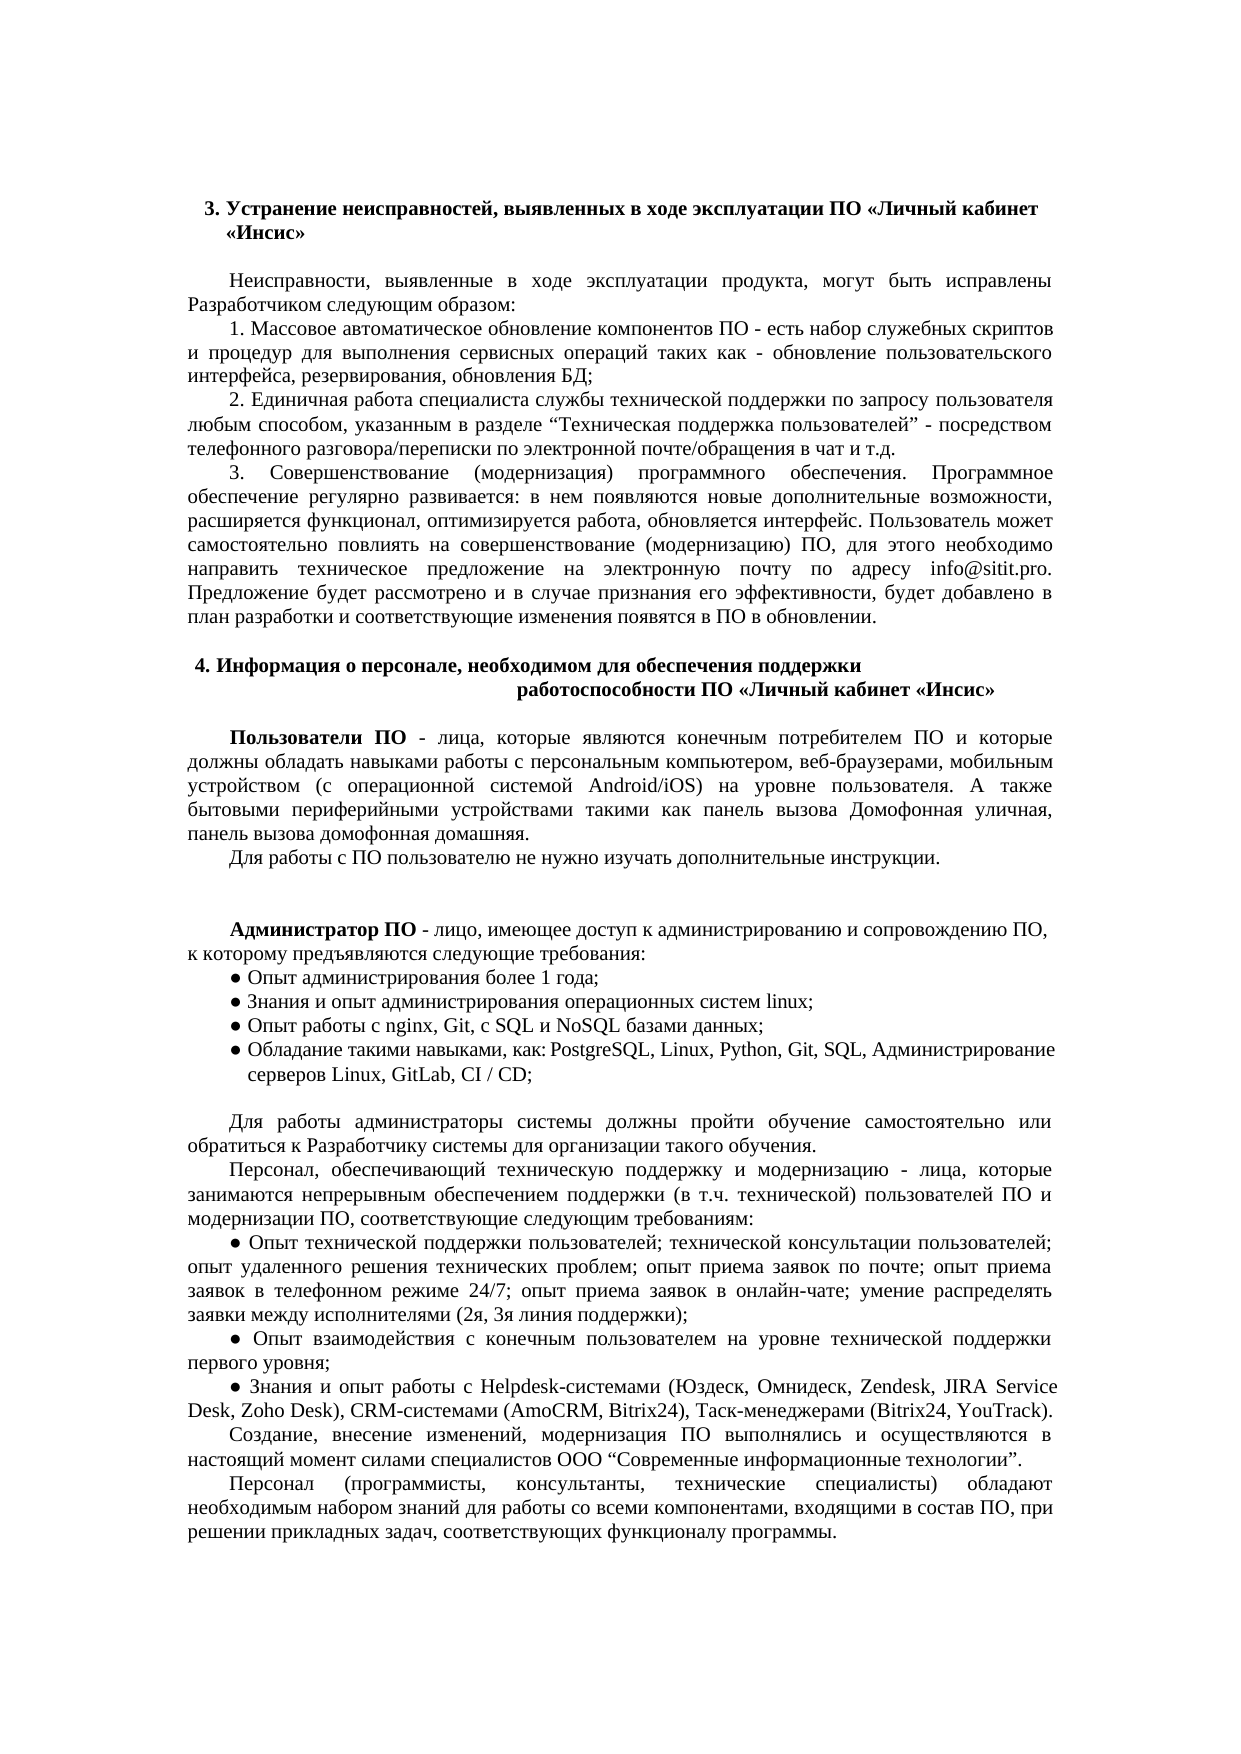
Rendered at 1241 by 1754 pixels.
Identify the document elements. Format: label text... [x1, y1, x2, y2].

list Опыт администрирования более 1 года; [229, 965, 1069, 989]
list Знания и опыт администрирования операционных систем linux; [229, 989, 1069, 1013]
list Знания и опыт работы с Helpdesk-системами (Юздеск, Омнидеск, Zendesk, JIRA Service Desk, Zoho Desk), CRM-системами (AmoCRM, Bitrix24), Таск-менеджерами (Bitrix24, YouTrack). [187, 1374, 1059, 1422]
subtitle Устранение неисправностей, выявленных в ходе эксплуатации ПО «Личный кабинет «Инсис» [204, 196, 1069, 244]
list Опыт взаимодействия с конечным пользователем на уровне технической поддержки первого уровня; [187, 1326, 1052, 1374]
text Создание, внесение изменений, модернизация ПО выполнялись и осуществляются в настоящий момент силами специалистов ООО “Современные информационные технологии”. [187, 1422, 1052, 1471]
text Администратор ПО - лицо, имеющее доступ к администрированию и сопровождению ПО, к которому предъявляются следующие требования: [187, 917, 1056, 965]
list Массовое автоматическое обновление компонентов ПО - есть набор служебных скриптов и процедур для выполнения сервисных операций таких как - обновление пользовательского интерфейса, резервирования, обновления БД; [187, 316, 1054, 387]
subtitle Информация о персонале, необходимом для обеспечения поддержки работоспособности ПО «Личный кабинет «Инсис» [194, 653, 1045, 701]
list Единичная работа специалиста службы технической поддержки по запросу пользователя любым способом, указанным в разделе “Техническая поддержка пользователей” - посредством телефонного разговора/переписки по электронной почте/обращения в чат и т.д. [187, 387, 1053, 459]
text Для работы с ПО пользователю не нужно изучать дополнительные инструкции. [187, 845, 1053, 869]
text Для работы администраторы системы должны пройти обучение самостоятельно или обратиться к Разработчику системы для организации такого обучения. [187, 1109, 1052, 1157]
text Персонал (программисты, консультанты, технические специалисты) обладают необходимым набором знаний для работы со всеми компонентами, входящими в состав ПО, при решении прикладных задач, соответствующих функционалу программы. [187, 1471, 1053, 1543]
list Обладание такими навыками, как: PostgreSQL, Linux, Python, Git, SQL, Администрирование серверов Linux, GitLab, CI / CD; [229, 1037, 1069, 1086]
text 3. Совершенствование (модернизация) программного обеспечения. Программное обеспечение регулярно развивается: в нем появляются новые дополнительные возможности, расширяется функционал, оптимизируется работа, обновляется интерфейс. Пользователь может самостоятельно повлиять на совершенствование (модернизацию) ПО, для этого необходимо направить техническое предложение на электронную почту по адресу info@sitit.pro. Предложение будет рассмотрено и в случае признания его эффективности, будет добавлено в план разработки и соответствующие изменения появятся в ПО в обновлении. [187, 460, 1054, 628]
list Опыт технической поддержки пользователей; технической консультации пользователей; опыт удаленного решения технических проблем; опыт приема заявок по почте; опыт приема заявок в телефонном режиме 24/7; опыт приема заявок в онлайн-чате; умение распределять заявки между исполнителями (2я, 3я линия поддержки); [187, 1230, 1053, 1326]
text Пользователи ПО - лица, которые являются конечным потребителем ПО и которые должны обладать навыками работы с персональным компьютером, веб-браузерами, мобильным устройством (с операционной системой Android/iOS) на уровне пользователя. А также бытовыми периферийными устройствами такими как панель вызова Домофонная уличная, панель вызова домофонная домашняя. [187, 724, 1053, 845]
list Опыт работы с nginx, Git, с SQL и NoSQL базами данных; [229, 1013, 1069, 1037]
text Персонал, обеспечивающий техническую поддержку и модернизацию - лица, которые занимаются непрерывным обеспечением поддержки (в т.ч. технической) пользователей ПО и модернизации ПО, соответствующие следующим требованиям: [187, 1157, 1053, 1229]
text Неисправности, выявленные в ходе эксплуатации продукта, могут быть исправлены Разработчиком следующим образом: [187, 268, 1053, 316]
